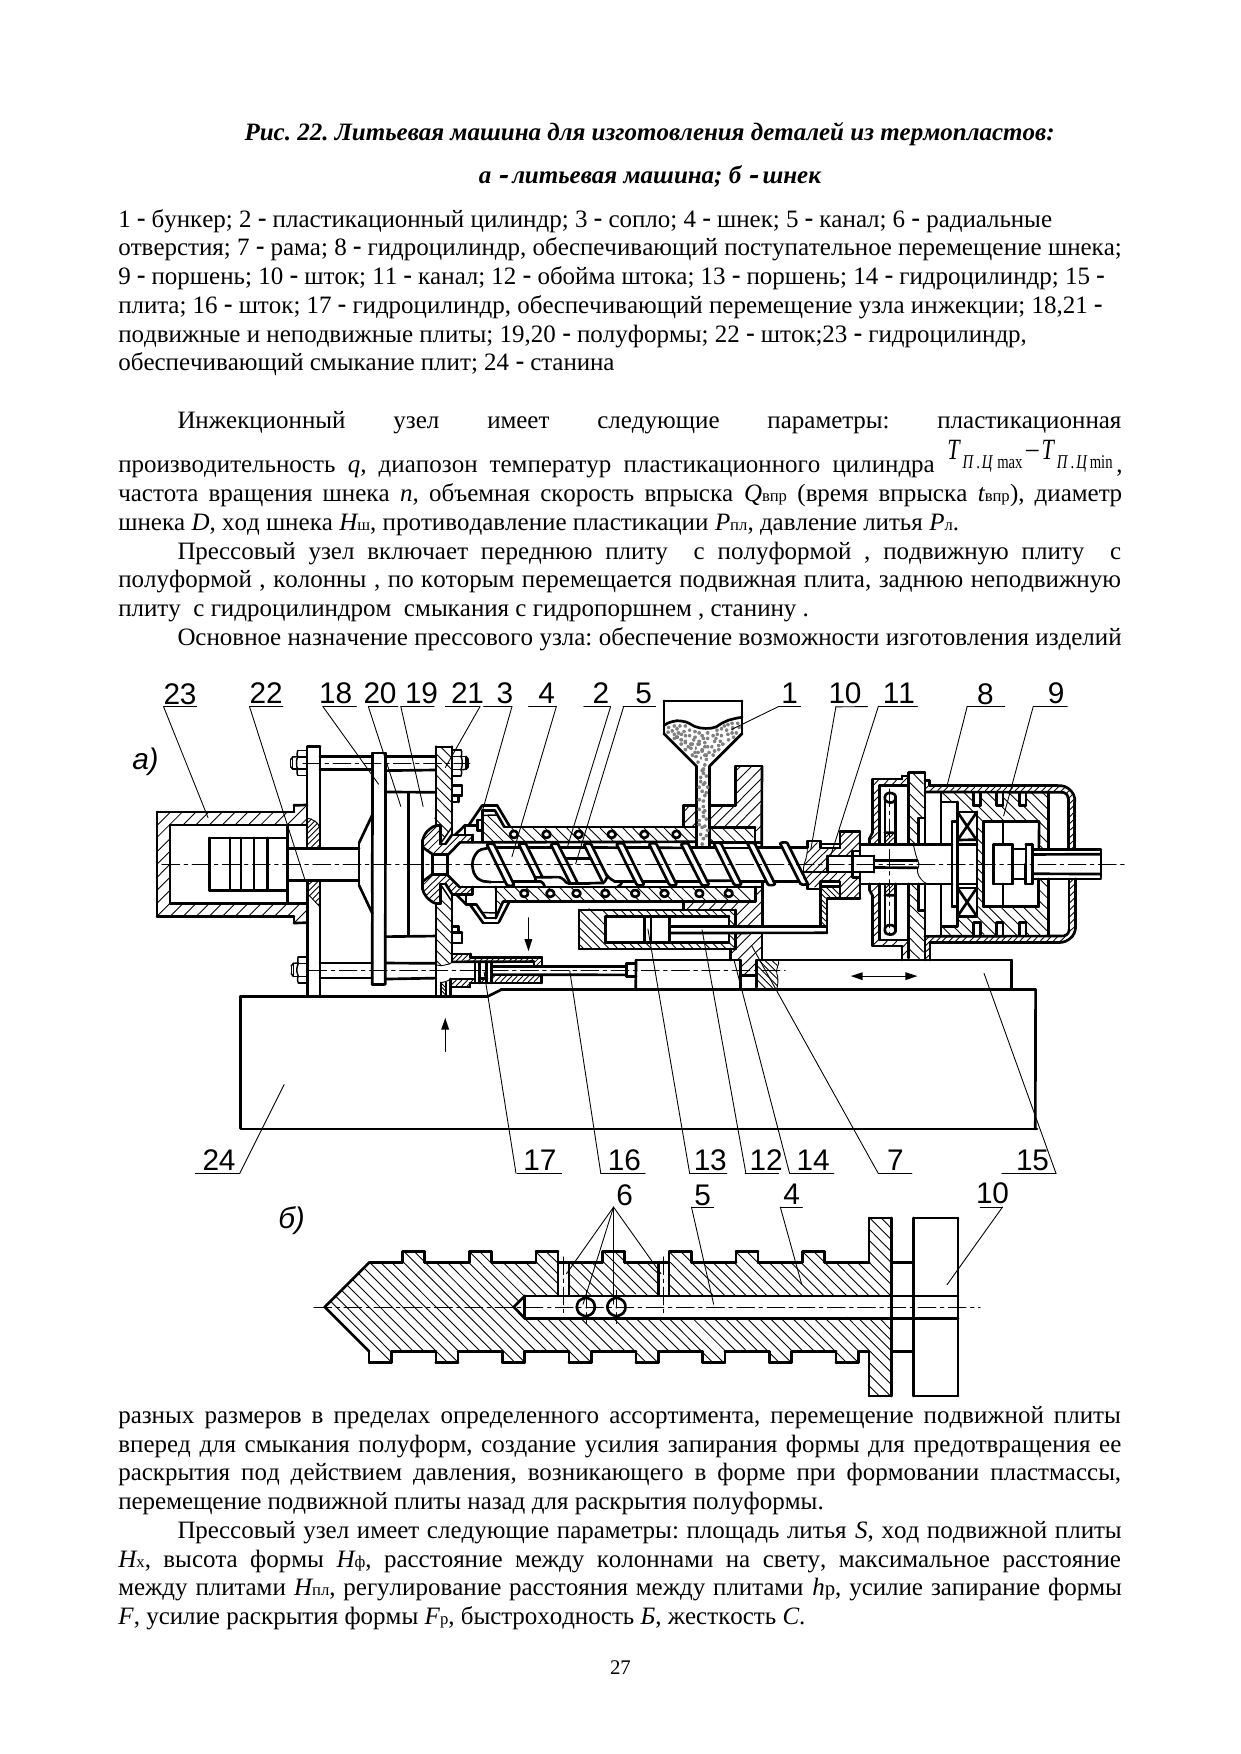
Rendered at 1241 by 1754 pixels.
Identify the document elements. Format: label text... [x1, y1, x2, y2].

text Прессовый узел включает переднюю плиту с полуформой , подвижную плиту с полуформой , колонны , по которым перемещается подвижная плита, заднюю неподвижную плиту с гидроцилиндром смыкания с гидропоршнем , станину . [118, 536, 1122, 622]
text Основное назначение прессового узла: обеспечение возможности изготовления изделий разных размеров в пределах определенного ассортимента, перемещение подвижной плиты вперед для смыкания полуформ, создание усилия запирания формы для предотвращения ее раскрытия под действием давления, возникающего в форме при формовании пластмассы, перемещение подвижной плиты назад для раскрытия полуформы. [118, 622, 1122, 1515]
text Прессовый узел имеет следующие параметры: площадь литья S, ход подвижной плиты Hх, высота формы Hф, расстояние между колоннами на свету, максимальное расстояние между плитами Hпл, регулирование расстояния между плитами hp, усилие запирание формы F, усилие раскрытия формы Fp, быстроходность Б, жесткость С. [118, 1515, 1122, 1630]
text Инжекционный узел имеет следующие параметры: пластикационная производительность q, диапозон температур пластикационного цилиндра , частота вращения шнека n, объемная скорость впрыска Qвпр (время впрыска tвпр), диаметр шнека D, ход шнека Hш, противодавление пластикации Pпл, давление литья Pл. [118, 405, 1122, 536]
text 1 бункер; 2 пластикационный цилиндр; 3 сопло; 4 шнек; 5 канал; 6 радиальные отверстия; 7 рама; 8 гидроцилиндр, обеспечивающий поступательное перемещение шнека; 9 поршень; 10 шток; 11 канал; 12 обойма штока; 13 поршень; 14 гидроцилиндр; 15 плита; 16 шток; 17 гидроцилиндр, обеспечивающий перемещение узла инжекции; 18,21 подвижные и неподвижные плиты; 19,20 полуформы; 22 шток;23 гидроцилиндр, обеспечивающий смыкание плит; 24 станина [118, 204, 1122, 376]
text а литьевая машина; б шнек [118, 161, 1122, 189]
text Рис. 22. Литьевая машина для изготовления деталей из термопластов: [118, 117, 1122, 146]
